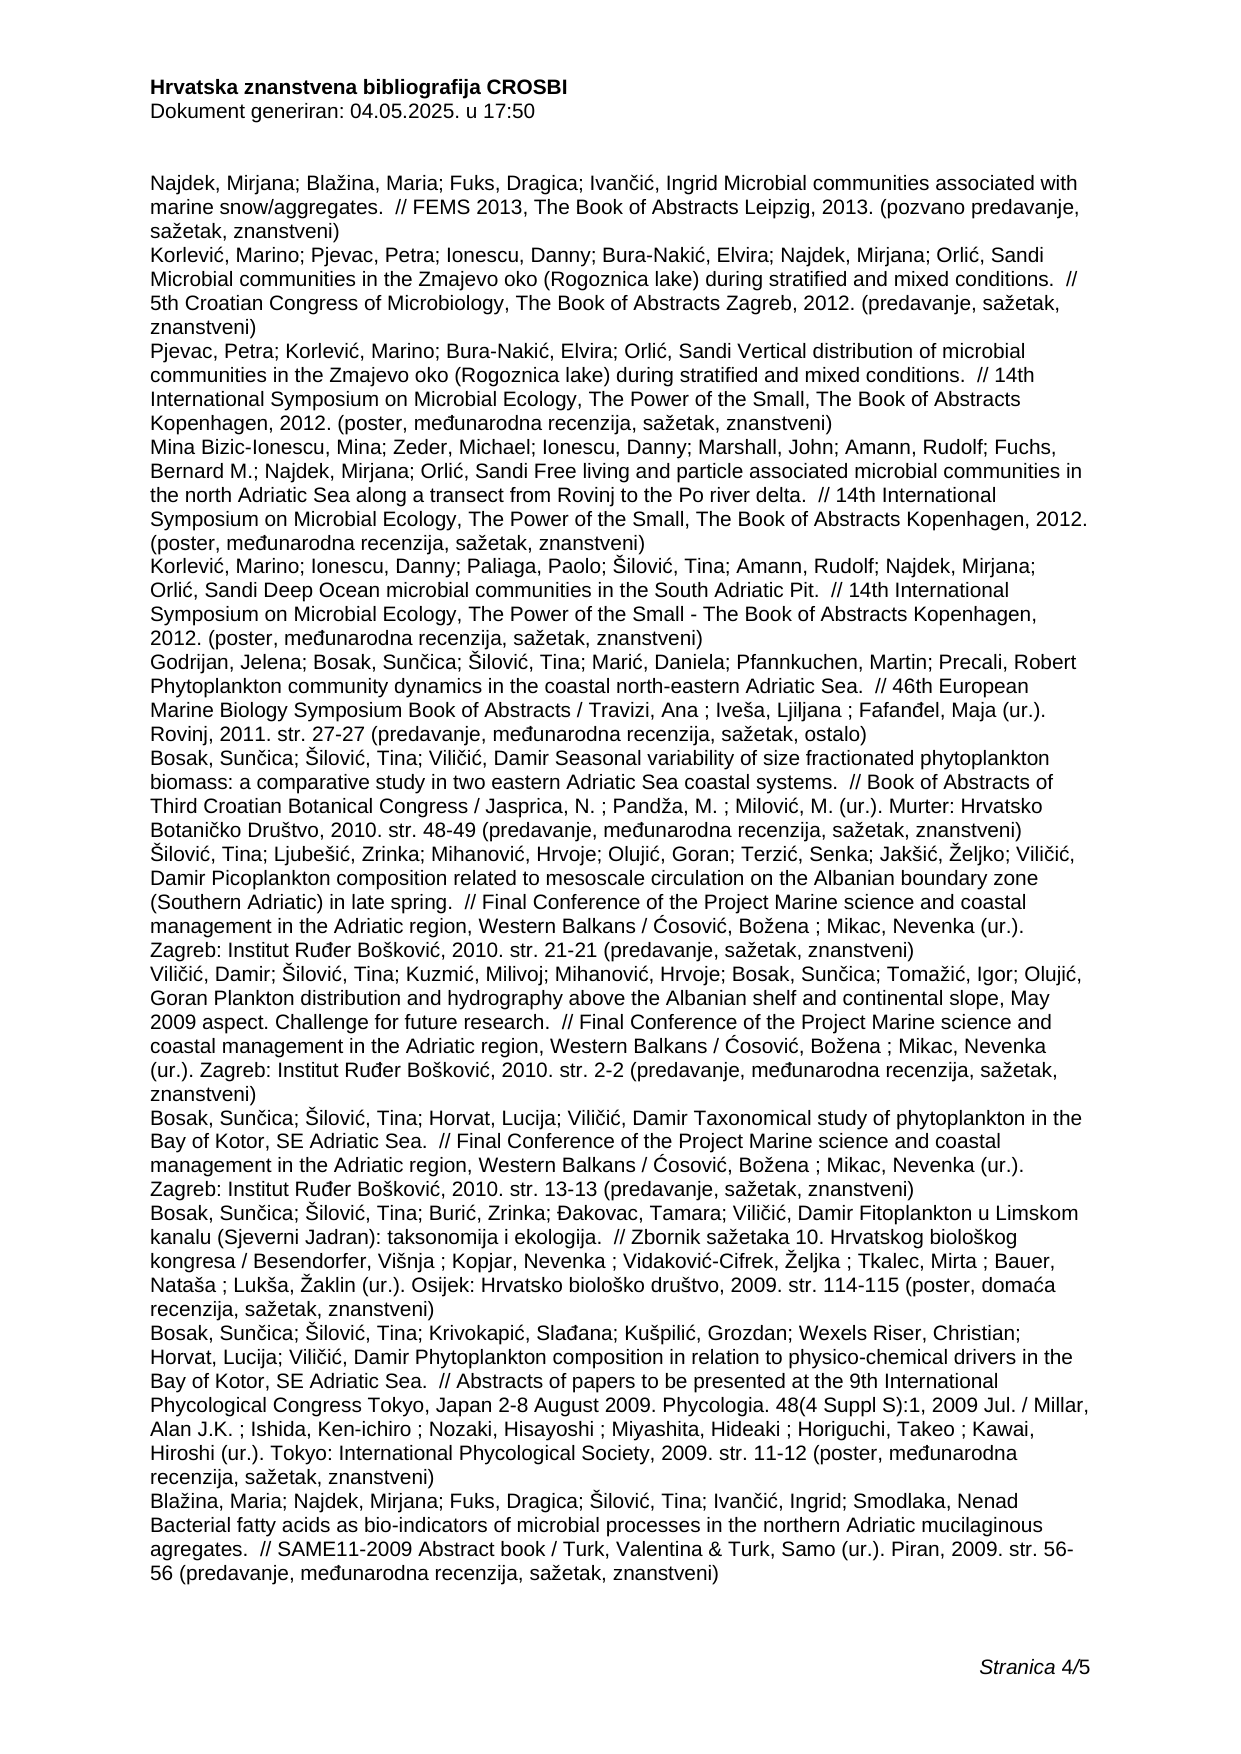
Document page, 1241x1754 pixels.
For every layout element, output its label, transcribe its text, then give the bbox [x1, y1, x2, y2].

text Bosak, Sunčica; Šilović, Tina; Viličić, Damir [150, 746, 1090, 842]
text Korlević, Marino; Pjevac, Petra; Ionescu, Danny; Bura-Nakić, Elvira; Najdek, Mirjana; Orlić, Sandi [150, 243, 1090, 339]
text Mina Bizic-Ionescu, Mina; Zeder, Michael; Ionescu, Danny; Marshall, John; Amann, Rudolf; Fuchs, Bernard M.; Najdek, Mirjana; Orlić, Sandi [150, 434, 1090, 554]
text Korlević, Marino; Ionescu, Danny; Paliaga, Paolo; Šilović, Tina; Amann, Rudolf; Najdek, Mirjana; Orlić, Sandi [150, 554, 1090, 650]
text Bosak, Sunčica; Šilović, Tina; Burić, Zrinka; Đakovac, Tamara; Viličić, Damir [150, 1201, 1090, 1321]
text Bosak, Sunčica; Šilović, Tina; Krivokapić, Slađana; Kušpilić, Grozdan; Wexels Riser, Christian; Horvat, Lucija; Viličić, Damir [150, 1321, 1090, 1489]
text Najdek, Mirjana; Blažina, Maria; Fuks, Dragica; Ivančić, Ingrid [150, 171, 1090, 243]
text Bosak, Sunčica; Šilović, Tina; Horvat, Lucija; Viličić, Damir [150, 1105, 1090, 1201]
text Blažina, Maria; Najdek, Mirjana; Fuks, Dragica; Šilović, Tina; Ivančić, Ingrid; Smodlaka, Nenad [150, 1489, 1090, 1584]
text Godrijan, Jelena; Bosak, Sunčica; Šilović, Tina; Marić, Daniela; Pfannkuchen, Martin; Precali, Robert [150, 650, 1090, 746]
text Viličić, Damir; Šilović, Tina; Kuzmić, Milivoj; Mihanović, Hrvoje; Bosak, Sunčica; Tomažić, Igor; Olujić, Goran [150, 962, 1090, 1105]
text Šilović, Tina; Ljubešić, Zrinka; Mihanović, Hrvoje; Olujić, Goran; Terzić, Senka; Jakšić, Željko; Viličić, Damir [150, 842, 1090, 962]
text Pjevac, Petra; Korlević, Marino; Bura-Nakić, Elvira; Orlić, Sandi [150, 339, 1090, 434]
